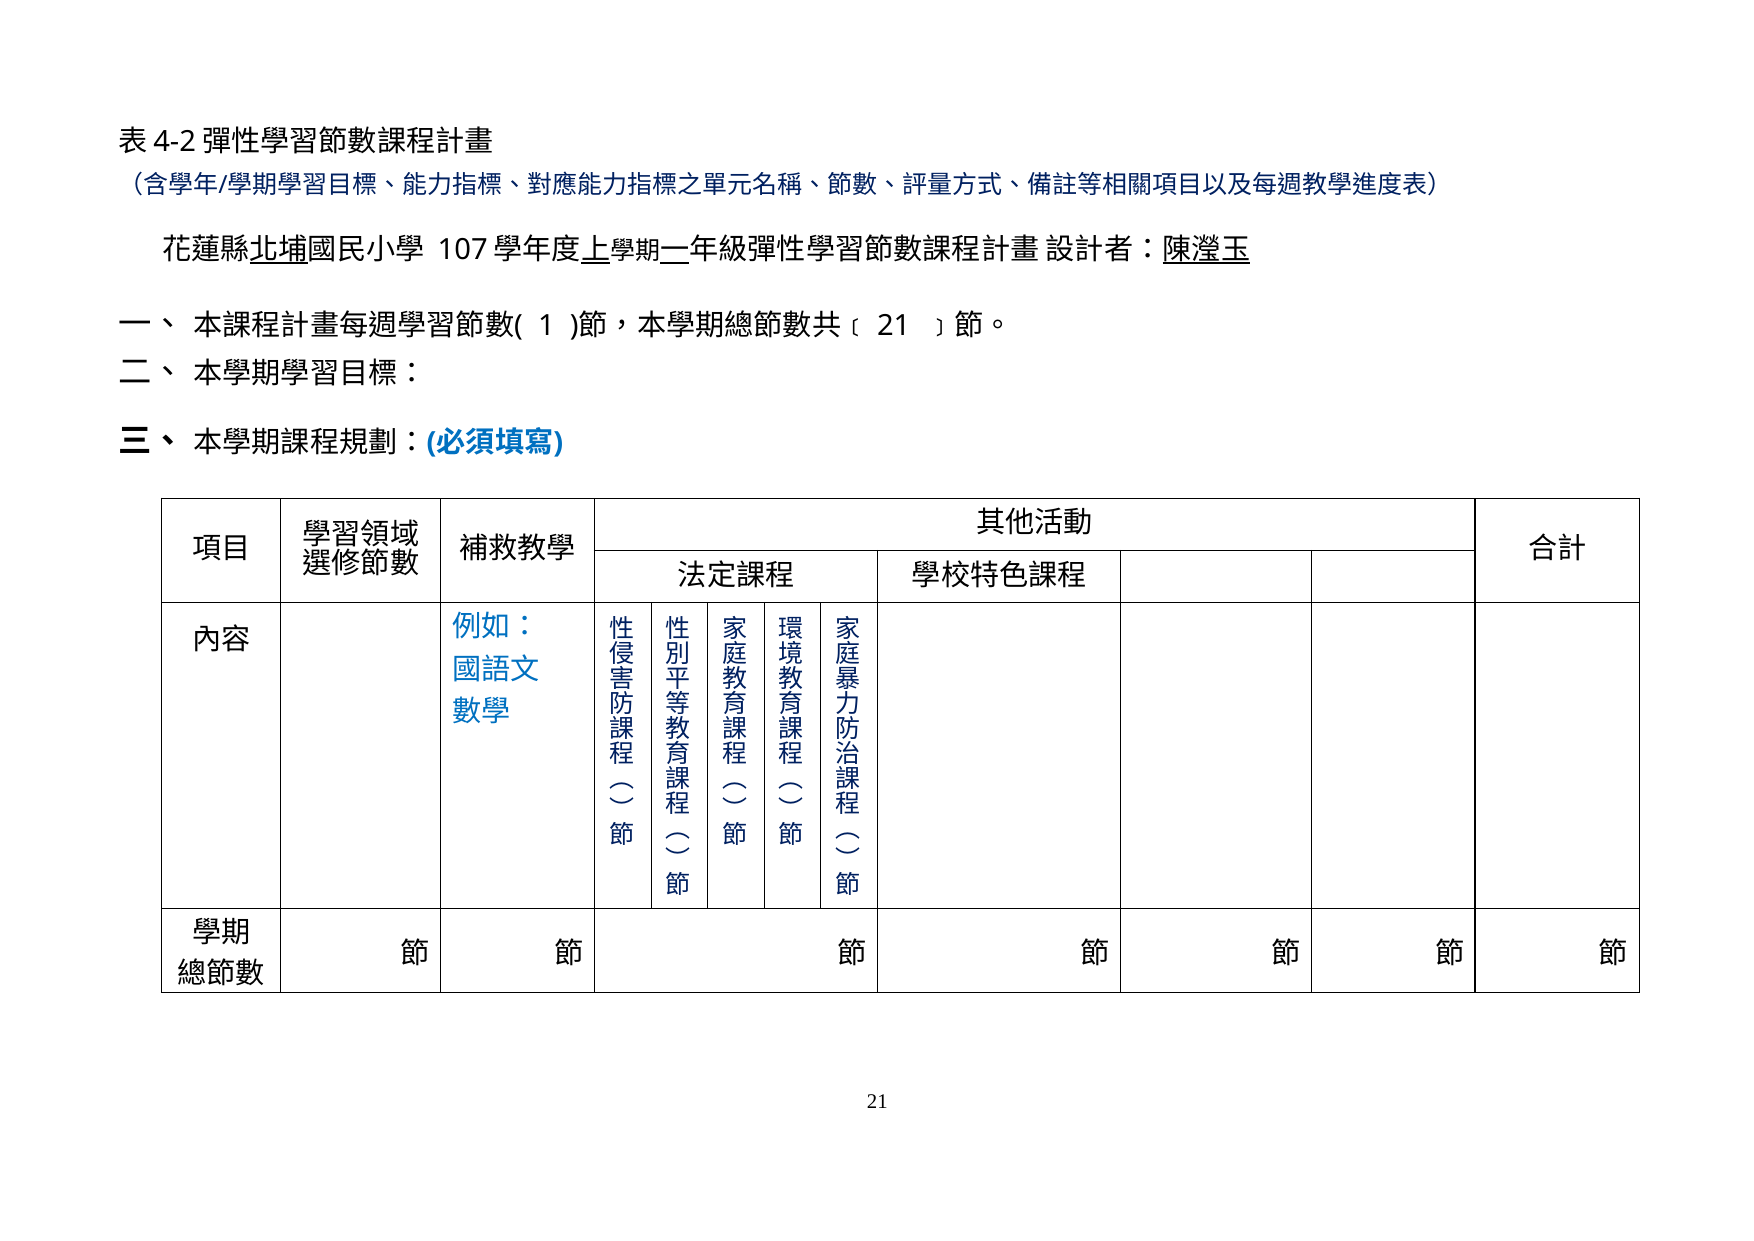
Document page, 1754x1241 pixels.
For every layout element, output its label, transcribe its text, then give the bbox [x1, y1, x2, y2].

table_cell 家庭暴力防治課程（ ）節 [821, 603, 877, 908]
text 花蓮縣北埔國民小學 107學年度上學期一年級彈性學習節數課程計畫 設計者：陳瀅玉 [118, 201, 1623, 274]
table_cell 內容 [162, 603, 280, 908]
table_header 學習領域 選修節數 [281, 499, 440, 602]
text 表4-2彈性學習節數課程計畫 （含學年/學期學習目標、能力指標、對應能力指標之單元名稱、節數、評量方式、備註等相關項目以及每週教學進度表） [118, 118, 1623, 201]
table_cell 學校特色課程 [878, 551, 1120, 602]
table_header 項目 [162, 499, 280, 602]
table_cell [1312, 603, 1474, 908]
table_header 合計 [1476, 499, 1639, 602]
table_cell 節 [281, 909, 440, 992]
list 本學期學習目標： [118, 360, 1636, 389]
table_cell 節 [1121, 909, 1311, 992]
list 本學期課程規劃：(必須填寫) [118, 429, 1636, 458]
table_cell [1121, 603, 1311, 908]
table_cell 家庭教育課程（ ）節 [708, 603, 764, 908]
table_header 其他活動 [595, 499, 1474, 550]
table_cell 節 [878, 909, 1120, 992]
table_cell [878, 603, 1120, 908]
table_cell 性別平等教育課程（ ）節 [652, 603, 707, 908]
table_cell 法定課程 [595, 551, 877, 602]
table_cell 環境教育課程（ ）節 [765, 603, 820, 908]
table_cell [1121, 551, 1311, 602]
table_cell [1312, 551, 1474, 602]
table_cell 例如： 國語文 數學 [441, 603, 594, 908]
table_cell 節 [1312, 909, 1474, 992]
table_cell 節 [1476, 909, 1639, 992]
table_cell [1476, 603, 1639, 908]
list 本課程計畫每週學習節數( 1 )節，本學期總節數共﹝ 21 ﹞節。 [118, 287, 1636, 347]
table_cell [281, 603, 440, 908]
table_cell 節 [595, 909, 877, 992]
table_header 補救教學 [441, 499, 594, 602]
table_cell 學期 總節數 [162, 909, 280, 992]
table_cell 節 [441, 909, 594, 992]
table_cell 性侵害防課程（ ）節 [595, 603, 651, 908]
